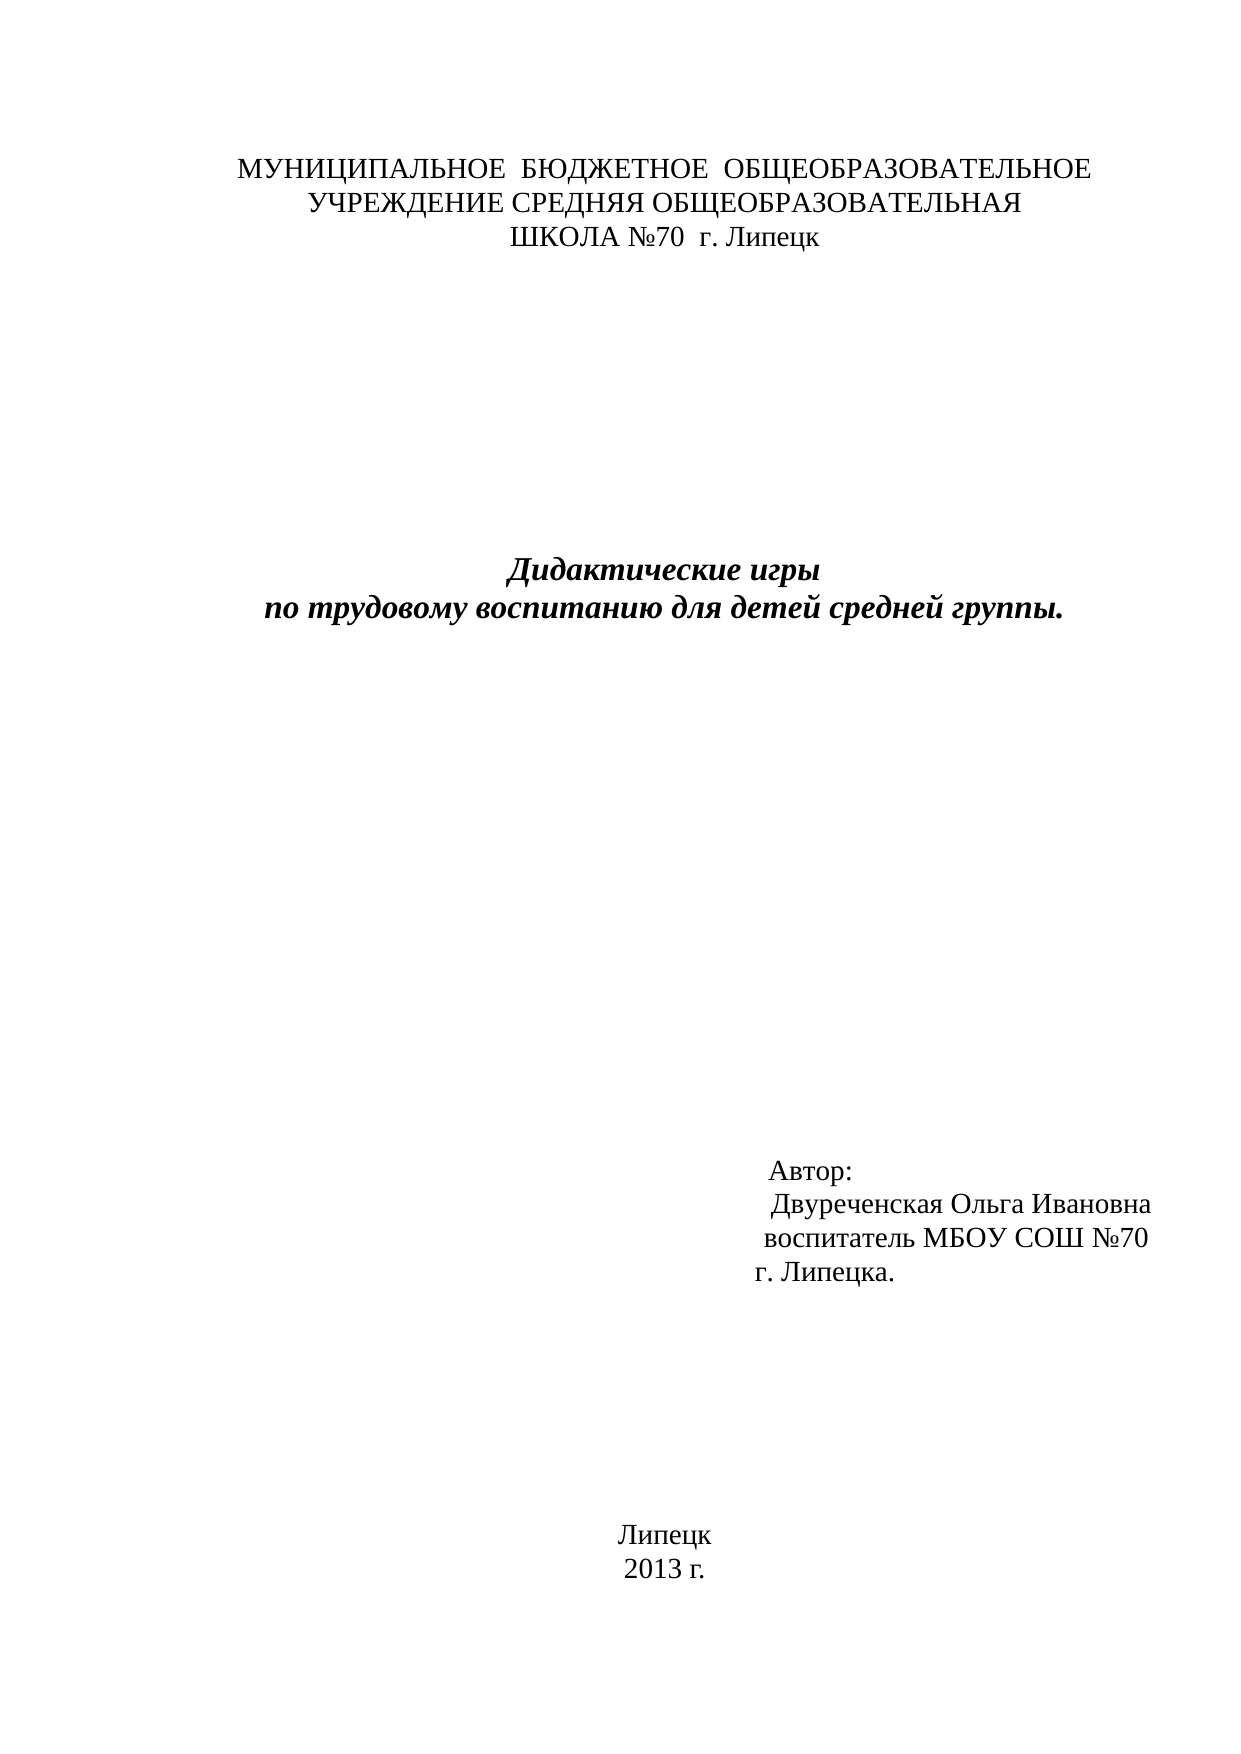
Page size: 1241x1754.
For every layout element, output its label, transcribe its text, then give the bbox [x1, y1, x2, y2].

text МУНИЦИПАЛЬНОЕ БЮДЖЕТНОЕ ОБЩЕОБРАЗОВАТЕЛЬНОЕ [177, 152, 1152, 185]
text по трудовому воспитанию для детей средней группы. [177, 588, 1152, 626]
text УЧРЕЖДЕНИЕ СРЕДНЯЯ ОБЩЕОБРАЗОВАТЕЛЬНАЯ [177, 185, 1152, 219]
text Двуреченская Ольга Ивановна [177, 1187, 1152, 1220]
text г. Липецка. [177, 1254, 1152, 1287]
text ШКОЛА №70 г. Липецк [177, 219, 1152, 252]
text Липецк [177, 1517, 1152, 1551]
text Автор: [177, 1153, 1152, 1187]
text 2013 г. [177, 1551, 1152, 1584]
text воспитатель МБОУ СОШ №70 [177, 1220, 1152, 1254]
text Дидактические игры [177, 549, 1152, 588]
